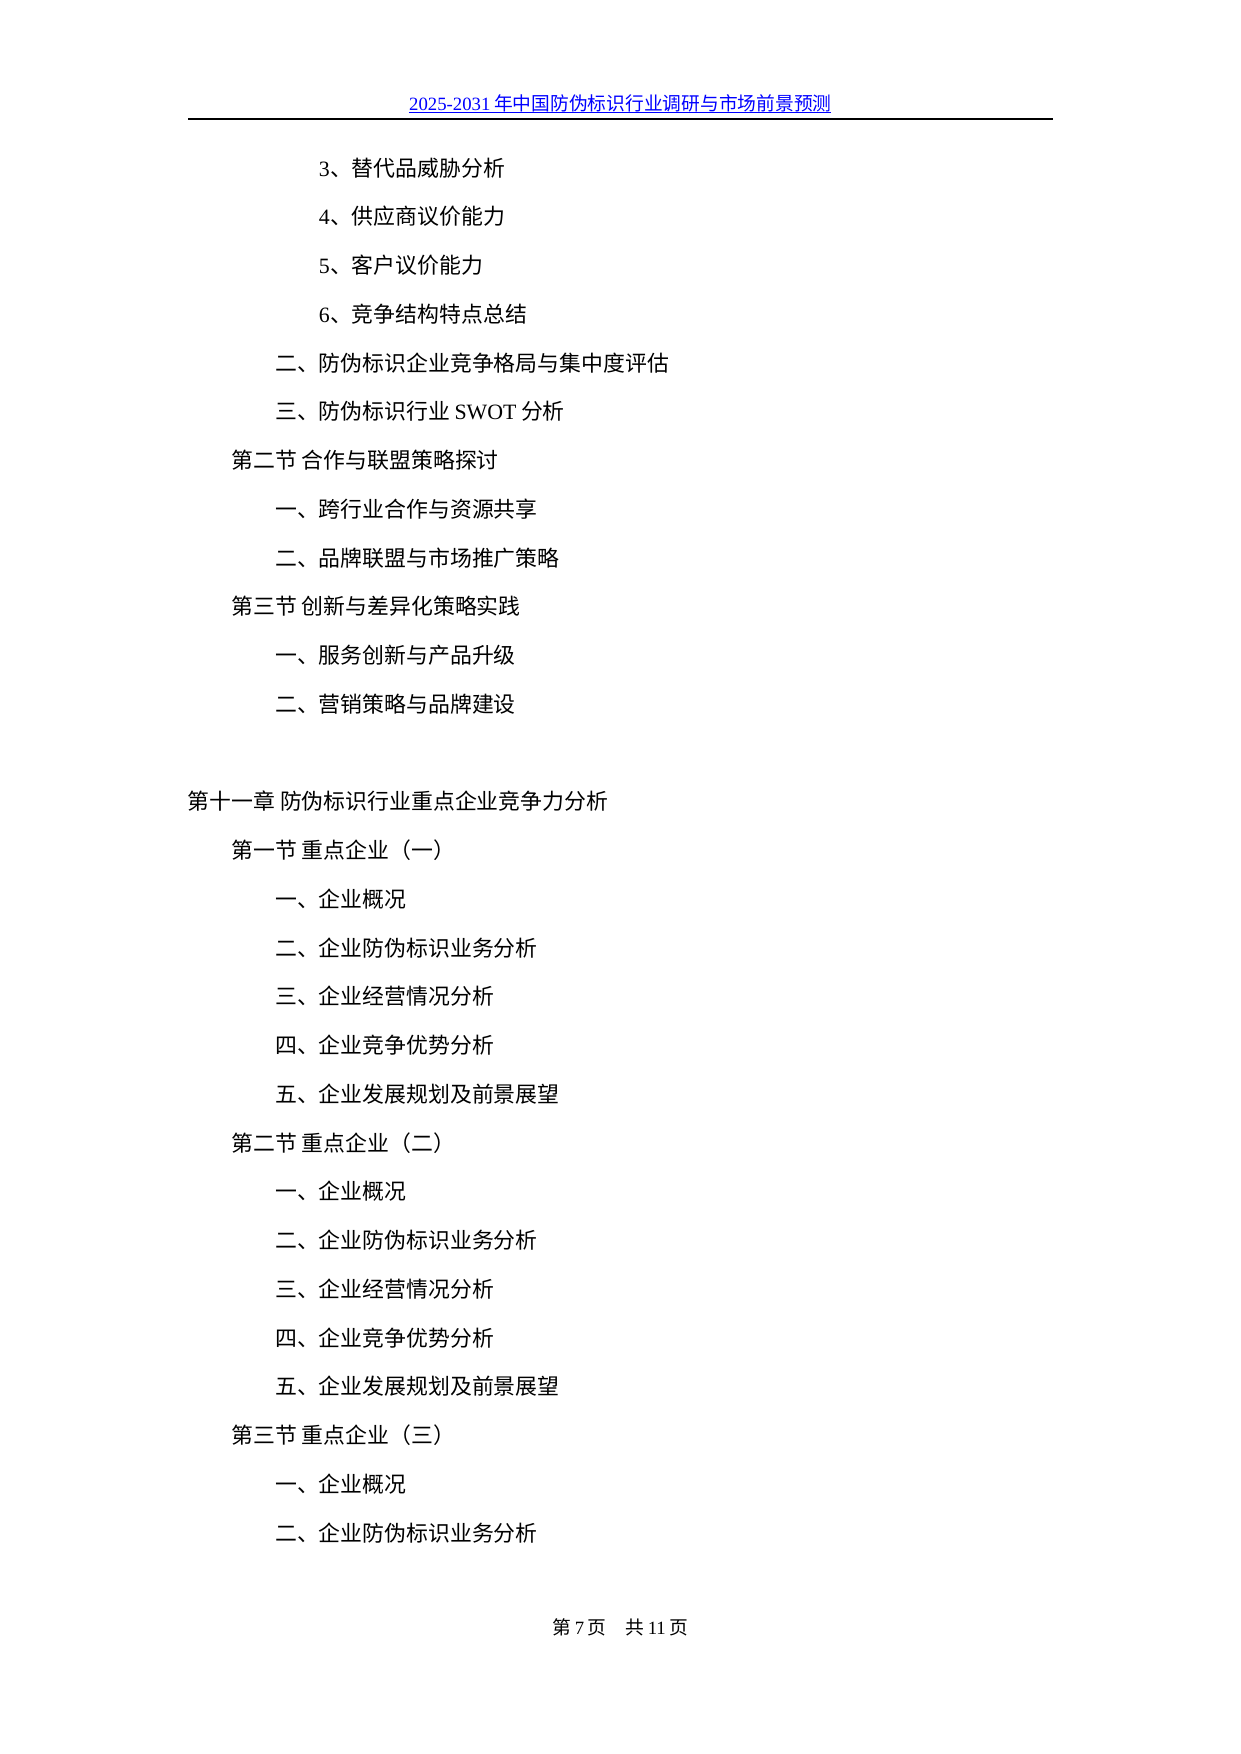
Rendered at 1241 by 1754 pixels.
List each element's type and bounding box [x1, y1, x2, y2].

text [187, 150, 1053, 1548]
